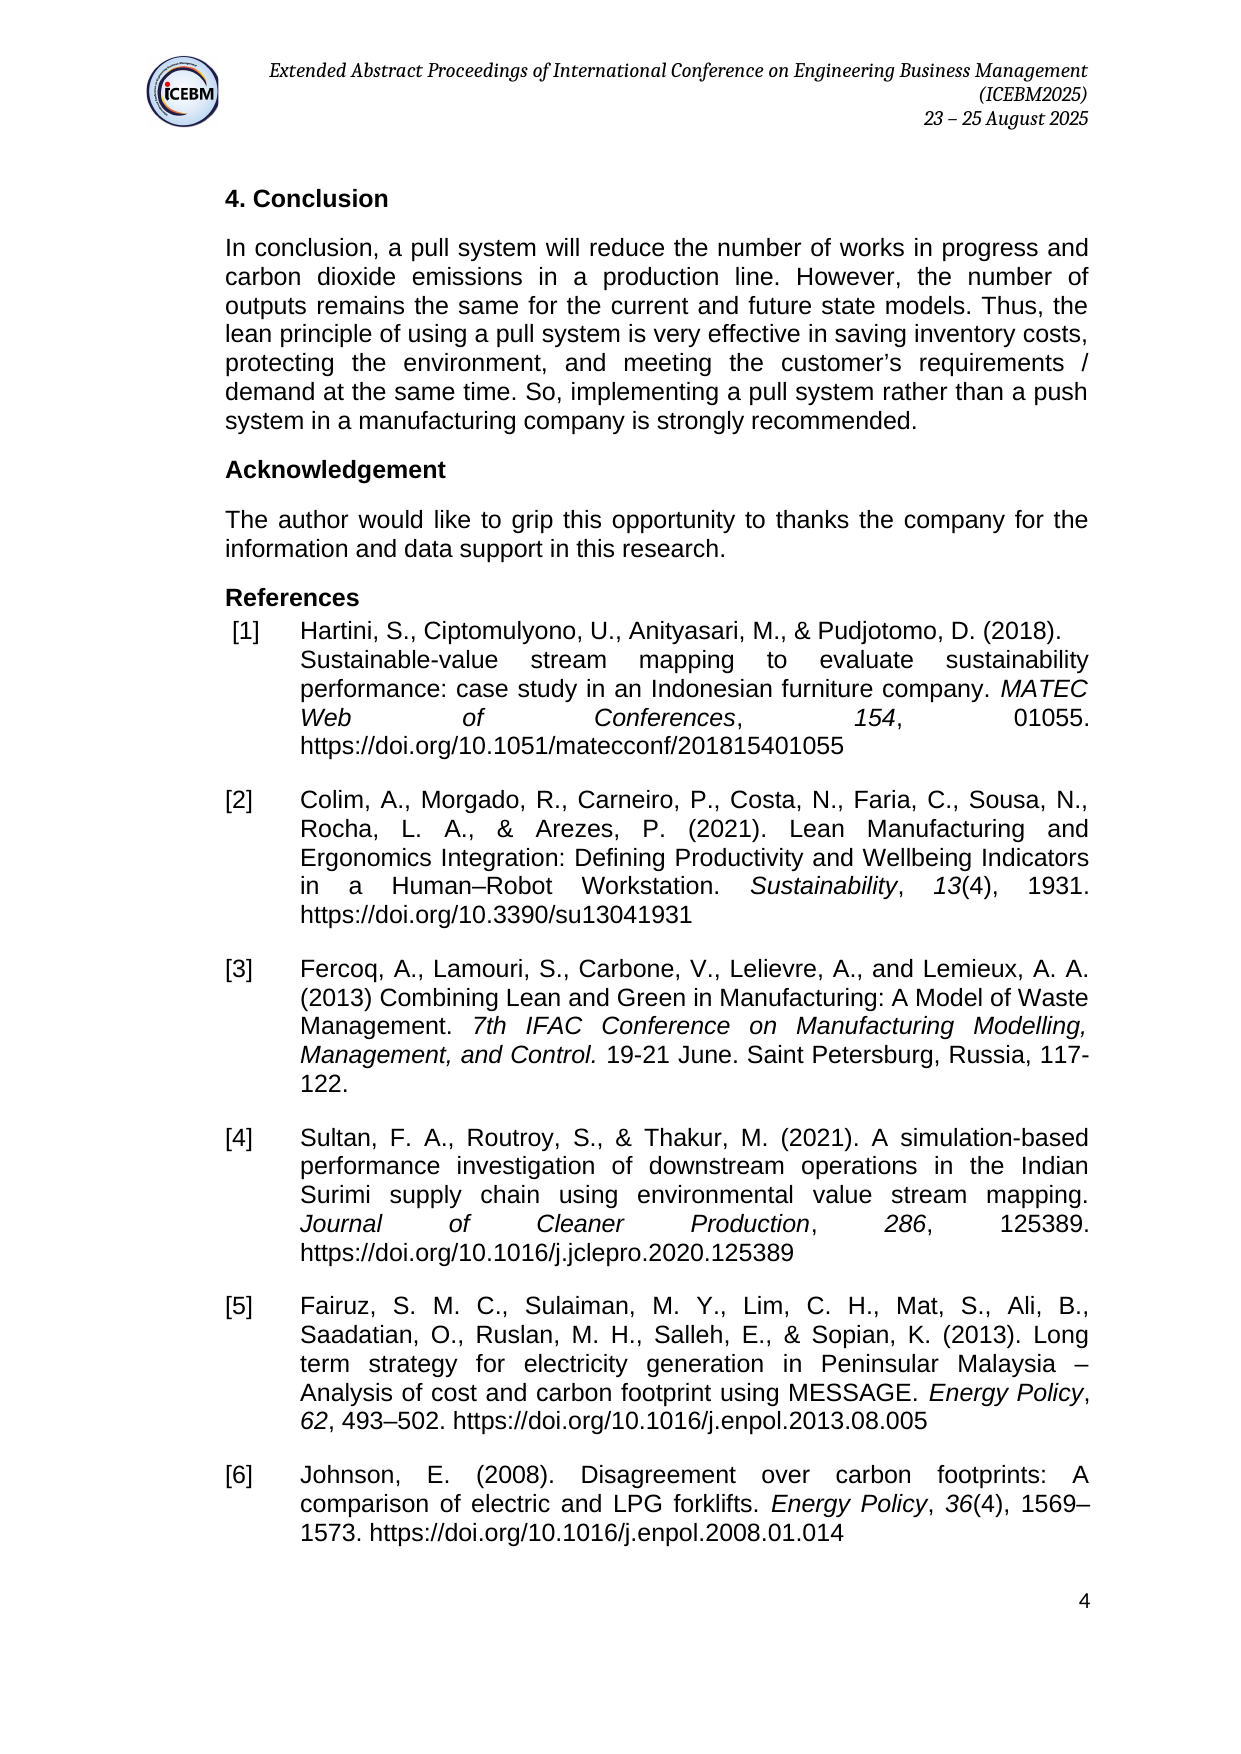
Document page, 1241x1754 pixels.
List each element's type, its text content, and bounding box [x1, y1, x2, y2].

text Acknowledgement [225, 455, 1090, 484]
text Sustainable-value stream mapping to evaluate sustainability performance: case study in an Indonesian furniture company. MATEC Web of Conferences, 154, 01055. https://doi.org/10.1051/matecconf/201815401055 [300, 645, 1090, 760]
text [1] Hartini, S., Ciptomulyono, U., Anityasari, M., & Pudjotomo, D. (2018). [225, 616, 1090, 645]
text References [225, 583, 1090, 612]
text [4] Sultan, F. A., Routroy, S., & Thakur, M. (2021). A simulation-based performance investigation of downstream operations in the Indian Surimi supply chain using environmental value stream mapping. Journal of Cleaner Production, 286, 125389. https://doi.org/10.1016/j.jclepro.2020.125389 [225, 1122, 1090, 1266]
text [3] Fercoq, A., Lamouri, S., Carbone, V., Lelievre, A., and Lemieux, A. A. (2013) Combining Lean and Green in Manufacturing: A Model of Waste Management. 7th IFAC Conference on Manufacturing Modelling, Management, and Control. 19-21 June. Saint Petersburg, Russia, 117-122. [225, 954, 1090, 1097]
text [5] Fairuz, S. M. C., Sulaiman, M. Y., Lim, C. H., Mat, S., Ali, B., Saadatian, O., Ruslan, M. H., Salleh, E., & Sopian, K. (2013). Long term strategy for electricity generation in Peninsular Malaysia – Analysis of cost and carbon footprint using MESSAGE. Energy Policy, 62, 493–502. https://doi.org/10.1016/j.enpol.2013.08.005 [225, 1291, 1090, 1435]
text The author would like to grip this opportunity to thanks the company for the information and data support in this research. [225, 505, 1090, 562]
picture [146, 55, 219, 128]
text [6] Johnson, E. (2008). Disagreement over carbon footprints: A comparison of electric and LPG forklifts. Energy Policy, 36(4), 1569–1573. https://doi.org/10.1016/j.enpol.2008.01.014 [225, 1460, 1090, 1546]
text [2] Colim, A., Morgado, R., Carneiro, P., Costa, N., Faria, C., Sousa, N., Rocha, L. A., & Arezes, P. (2021). Lean Manufacturing and Ergonomics Integration: Defining Productivity and Wellbeing Indicators in a Human–Robot Workstation. Sustainability, 13(4), 1931. https://doi.org/10.3390/su13041931 [225, 785, 1090, 929]
text In conclusion, a pull system will reduce the number of works in progress and carbon dioxide emissions in a production line. However, the number of outputs remains the same for the current and future state models. Thus, the lean principle of using a pull system is very effective in saving inventory costs, protecting the environment, and meeting the customer’s requirements / demand at the same time. So, implementing a pull system rather than a push system in a manufacturing company is strongly recommended. [225, 233, 1090, 434]
text 4. Conclusion [225, 184, 1090, 212]
